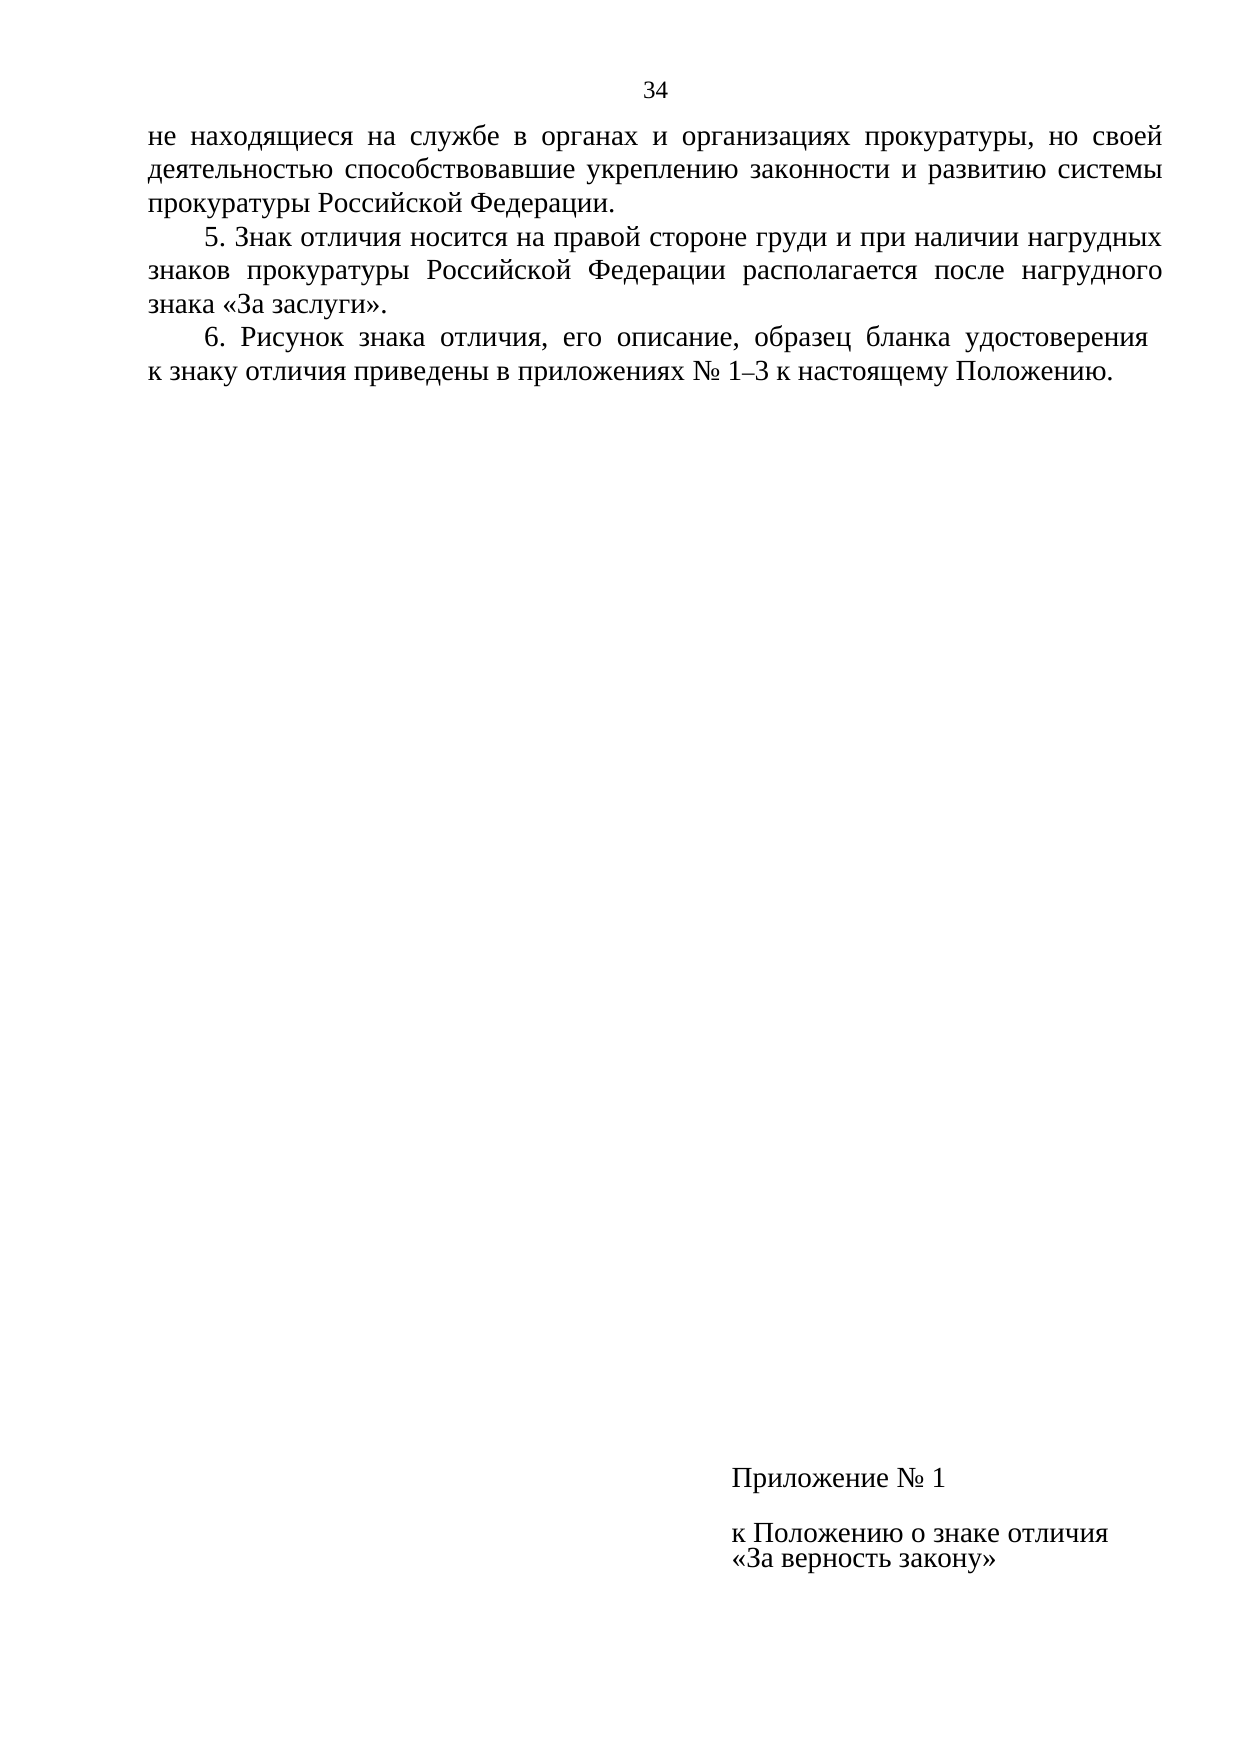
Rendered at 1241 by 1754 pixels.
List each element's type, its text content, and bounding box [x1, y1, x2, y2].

text 5. Знак отличия носится на правой стороне груди и при наличии нагрудных знаков прокуратуры Российской Федерации располагается после нагрудного знака «За заслуги». [148, 219, 1163, 319]
table_header Приложение № 1 к Положению о знаке отличия «За верность закону» [720, 1460, 1186, 1572]
text 6. Рисунок знака отличия, его описание, образец бланка удостоверения к знаку отличия приведены в приложениях № 1–3 к настоящему Положению. [148, 319, 1163, 386]
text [148, 118, 1163, 219]
